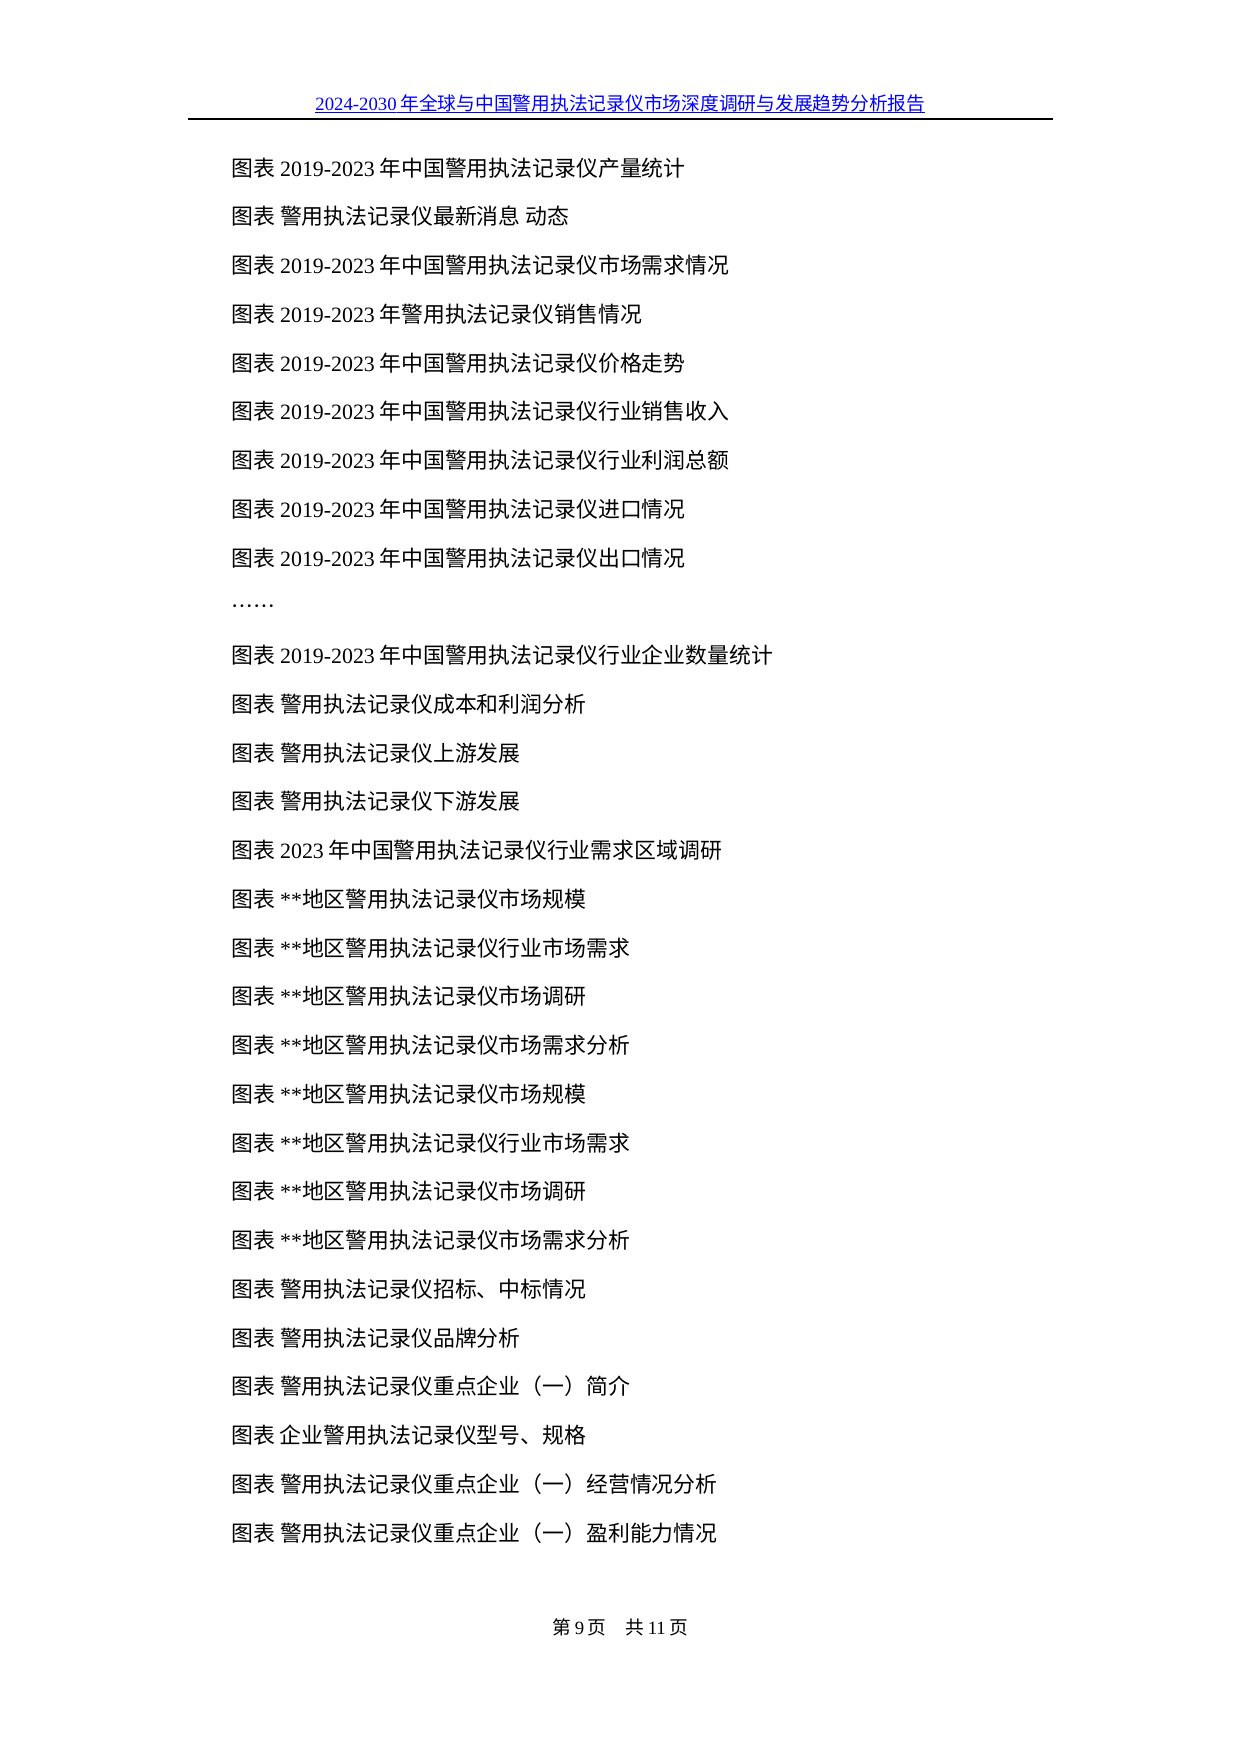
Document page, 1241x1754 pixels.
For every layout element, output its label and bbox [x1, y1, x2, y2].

text [187, 150, 1053, 1548]
